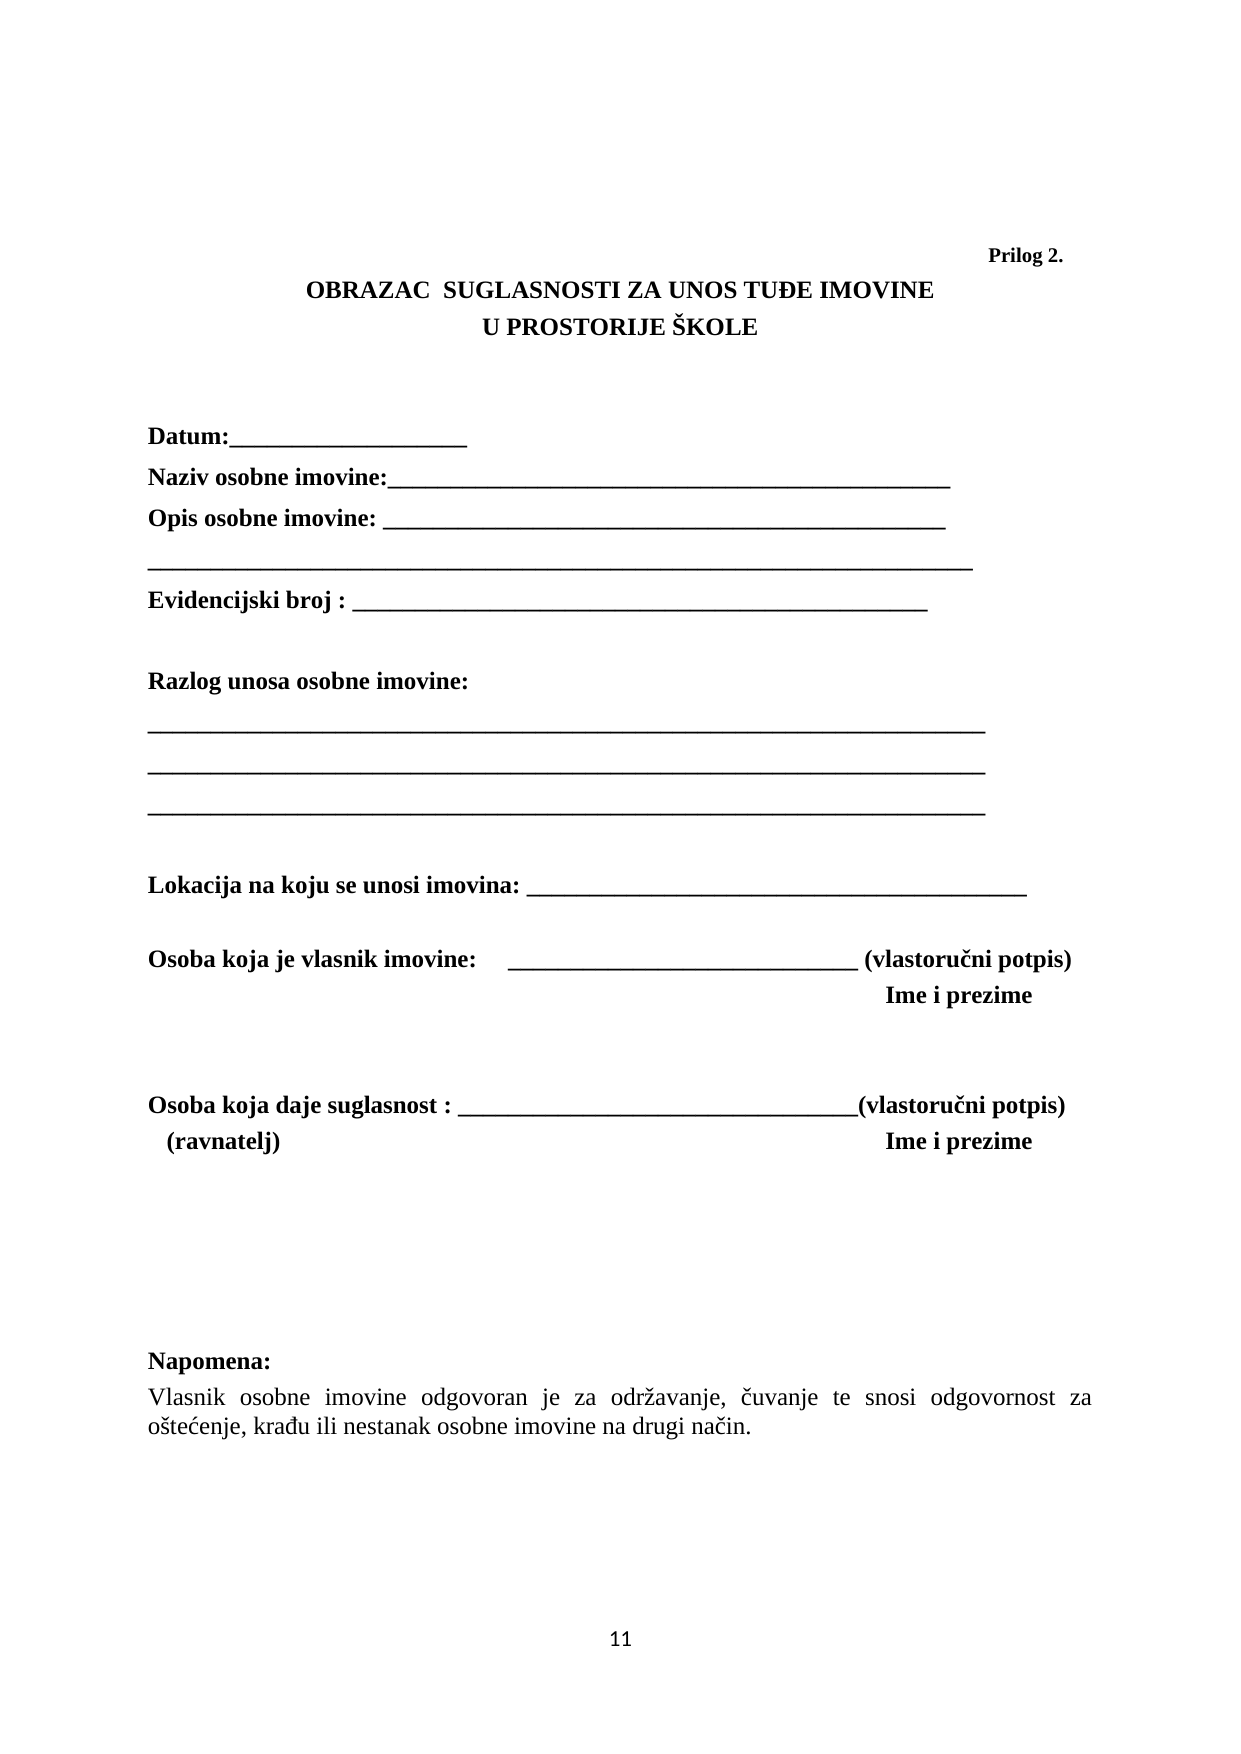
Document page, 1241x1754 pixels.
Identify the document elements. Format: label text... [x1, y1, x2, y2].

text Vlasnik osobne imovine odgovoran je za održavanje, čuvanje te snosi odgovornost za oštećenje, krađu ili nestanak osobne imovine na drugi način. [148, 1382, 1093, 1440]
text Datum:___________________ [148, 421, 1093, 450]
text __________________________________________________________________ [148, 544, 1093, 573]
text Opis osobne imovine: _____________________________________________ [148, 503, 1093, 532]
text Evidencijski broj : ______________________________________________ [148, 585, 1093, 613]
text OBRAZAC SUGLASNOSTI ZA UNOS TUĐE IMOVINE [148, 275, 1093, 304]
text U PROSTORIJE ŠKOLE [148, 312, 1093, 340]
text Prilog 2. [959, 243, 1093, 267]
text ___________________________________________________________________ [148, 748, 1093, 777]
text ___________________________________________________________________ [148, 789, 1093, 818]
text Naziv osobne imovine:_____________________________________________ [148, 462, 1093, 491]
text (ravnatelj) Ime i prezime [148, 1126, 1093, 1155]
text Napomena: [148, 1346, 1093, 1374]
text ___________________________________________________________________ [148, 707, 1093, 736]
text Lokacija na koju se unosi imovina: ________________________________________ [148, 871, 1093, 899]
text Razlog unosa osobne imovine: [148, 666, 1093, 695]
text Ime i prezime [148, 980, 1093, 1009]
text Osoba koja je vlasnik imovine: ____________________________ (vlastoručni potpis) [148, 944, 1093, 972]
text Osoba koja daje suglasnost : ________________________________(vlastoručni potpis) [148, 1090, 1093, 1119]
